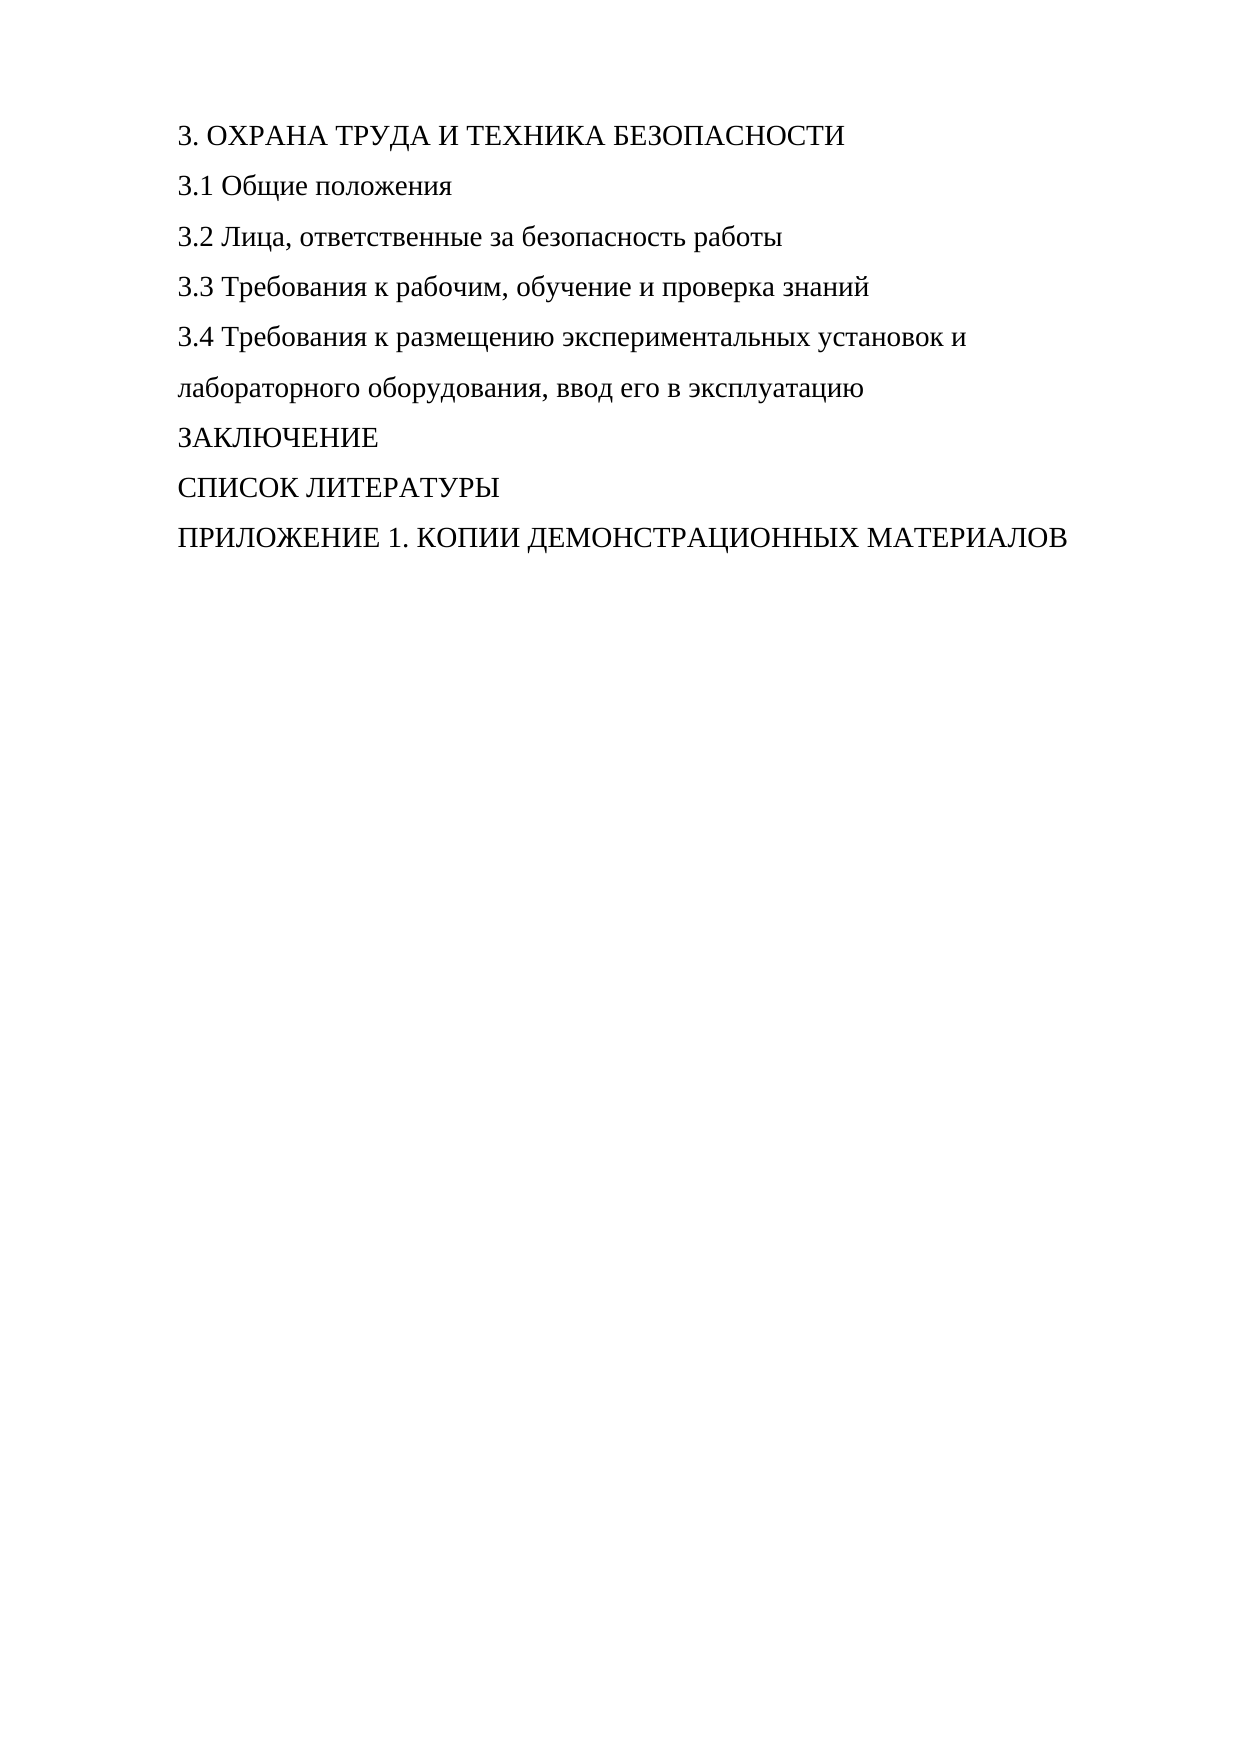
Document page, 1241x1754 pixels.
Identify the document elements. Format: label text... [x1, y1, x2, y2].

text 3.3 Требования к рабочим, обучение и проверка знаний [177, 269, 1152, 303]
text заключение [177, 420, 1152, 453]
text 3.2 Лица, ответственные за безопасность работы [177, 219, 1152, 252]
text 3.4 Требования к размещению экспериментальных установок и лабораторного оборудования, ввод его в эксплуатацию [177, 319, 1152, 403]
text список литературы [177, 470, 1152, 504]
text 3.1 Общие положения [177, 168, 1152, 202]
text Приложение 1. копии демонстрационных материалов [177, 521, 1152, 554]
text 3. ОХРАНА ТРУДА И ТЕХНИКА БЕЗОПАСНОСТИ [177, 118, 1152, 152]
